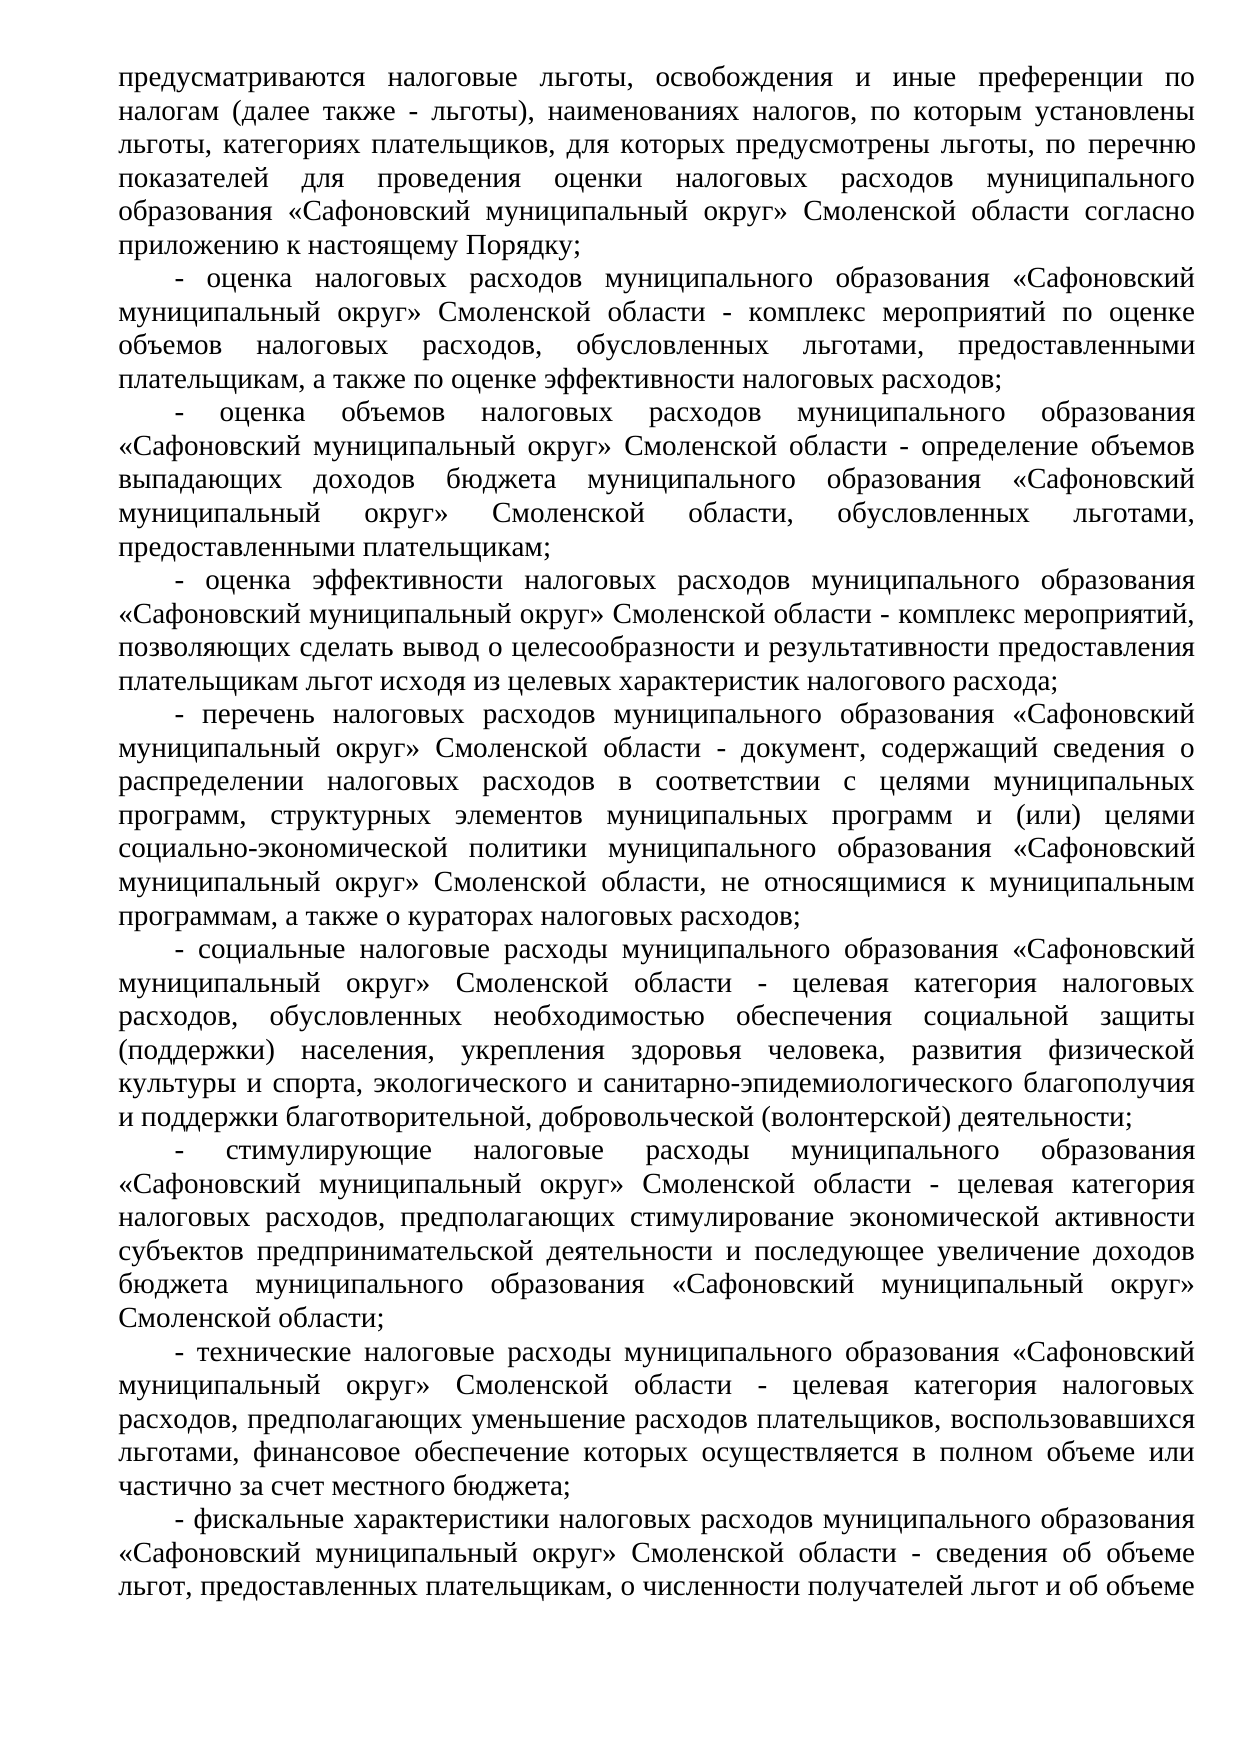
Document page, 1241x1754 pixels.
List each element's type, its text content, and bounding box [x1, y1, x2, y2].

text - технические налоговые расходы муниципального образования «Сафоновский муниципальный округ» Смоленской области - целевая категория налоговых расходов, предполагающих уменьшение расходов плательщиков, воспользовавшихся льготами, финансовое обеспечение которых осуществляется в полном объеме или частично за счет местного бюджета; [118, 1334, 1196, 1501]
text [118, 59, 1196, 260]
text - стимулирующие налоговые расходы муниципального образования «Сафоновский муниципальный округ» Смоленской области - целевая категория налоговых расходов, предполагающих стимулирование экономической активности субъектов предпринимательской деятельности и последующее увеличение доходов бюджета муниципального образования «Сафоновский муниципальный округ» Смоленской области; [118, 1132, 1196, 1334]
text - оценка налоговых расходов муниципального образования «Сафоновский муниципальный округ» Смоленской области - комплекс мероприятий по оценке объемов налоговых расходов, обусловленных льготами, предоставленными плательщикам, а также по оценке эффективности налоговых расходов; [118, 260, 1196, 394]
text - перечень налоговых расходов муниципального образования «Сафоновский муниципальный округ» Смоленской области - документ, содержащий сведения о распределении налоговых расходов в соответствии с целями муниципальных программ, структурных элементов муниципальных программ и (или) целями социально-экономической политики муниципального образования «Сафоновский муниципальный округ» Смоленской области, не относящимися к муниципальным программам, а также о кураторах налоговых расходов; [118, 696, 1196, 931]
text - социальные налоговые расходы муниципального образования «Сафоновский муниципальный округ» Смоленской области - целевая категория налоговых расходов, обусловленных необходимостью обеспечения социальной защиты (поддержки) населения, укрепления здоровья человека, развития физической культуры и спорта, экологического и санитарно-эпидемиологического благополучия и поддержки благотворительной, добровольческой (волонтерской) деятельности; [118, 931, 1196, 1132]
text - оценка объемов налоговых расходов муниципального образования «Сафоновский муниципальный округ» Смоленской области - определение объемов выпадающих доходов бюджета муниципального образования «Сафоновский муниципальный округ» Смоленской области, обусловленных льготами, предоставленными плательщикам; [118, 394, 1196, 562]
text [118, 1501, 1196, 1602]
text - оценка эффективности налоговых расходов муниципального образования «Сафоновский муниципальный округ» Смоленской области - комплекс мероприятий, позволяющих сделать вывод о целесообразности и результативности предоставления плательщикам льгот исходя из целевых характеристик налогового расхода; [118, 562, 1196, 696]
